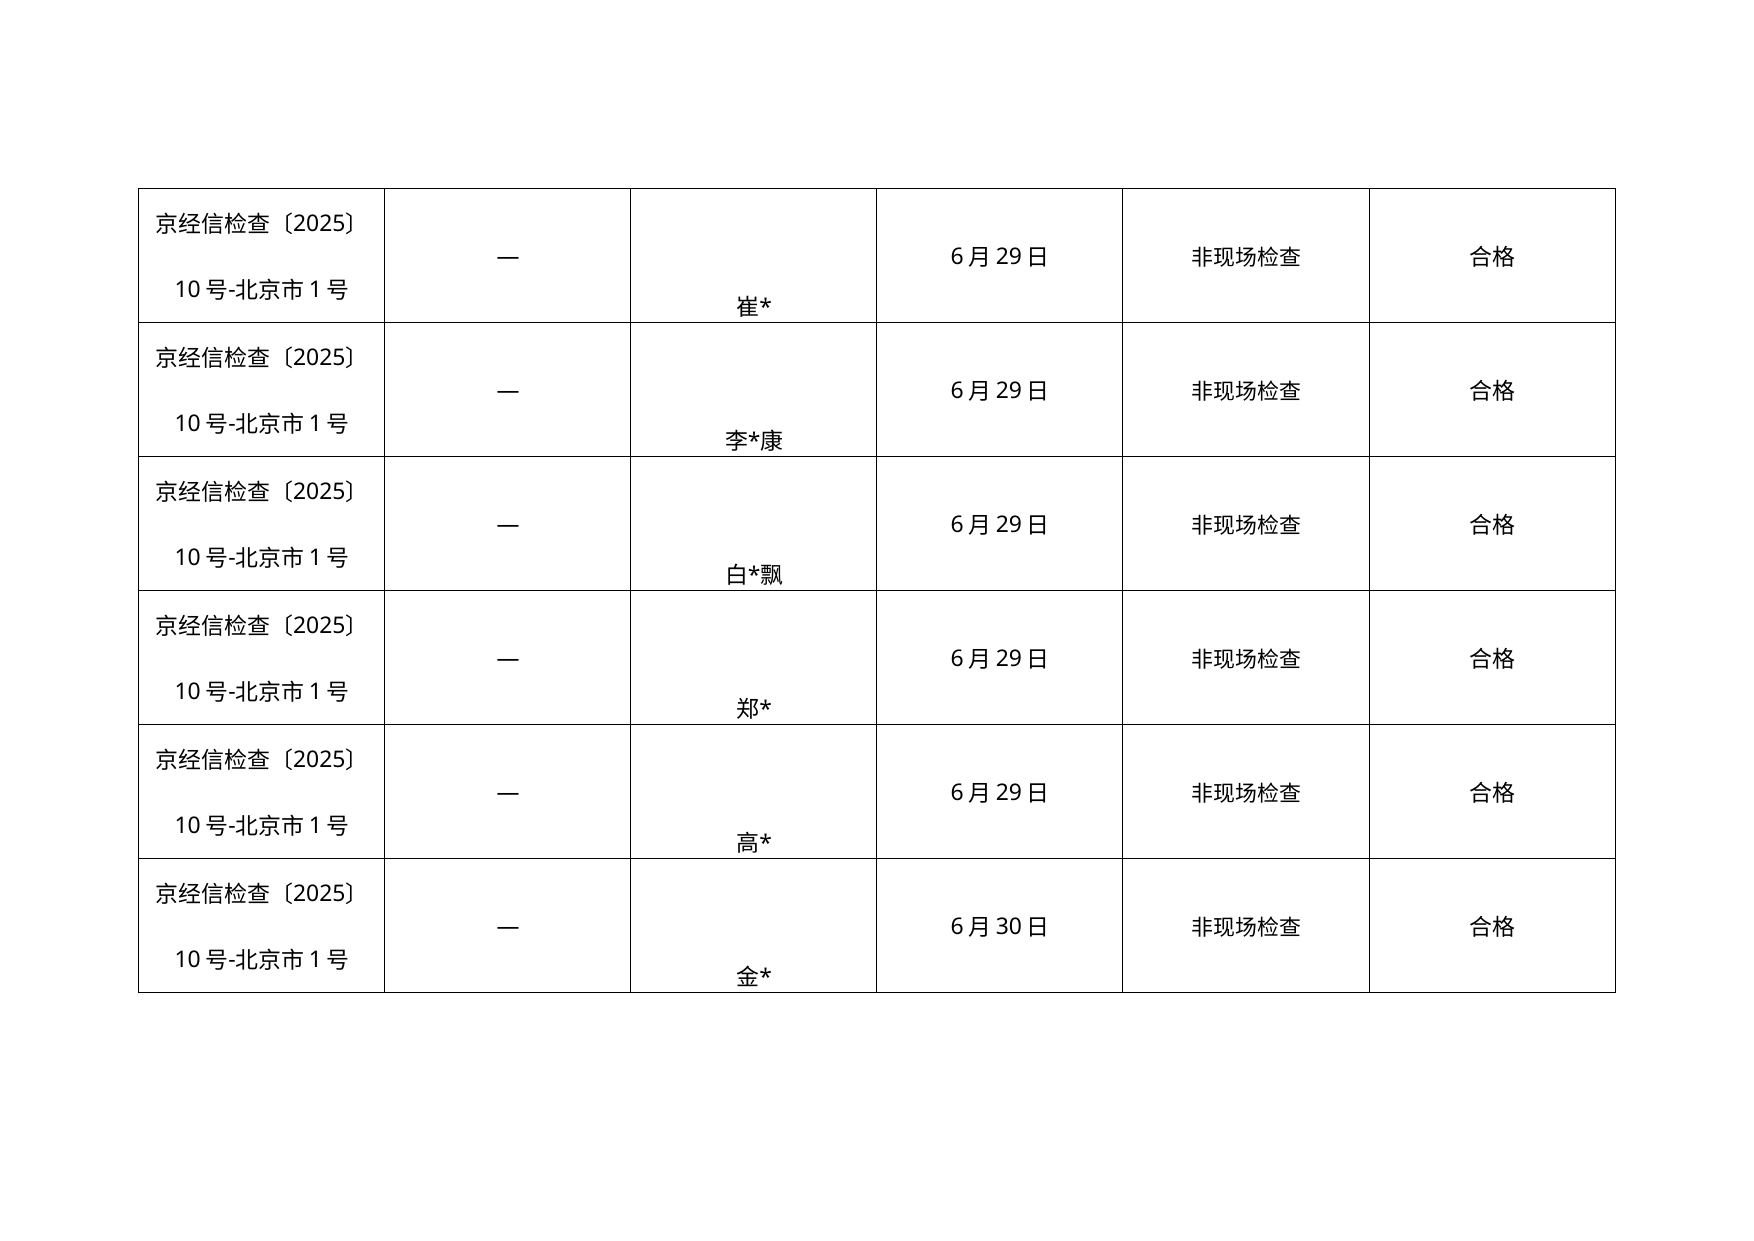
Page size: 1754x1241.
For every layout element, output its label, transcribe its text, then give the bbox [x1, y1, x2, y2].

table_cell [139, 189, 384, 322]
table_cell 6月30日 [877, 859, 1122, 992]
table_cell 6月29日 [877, 457, 1122, 590]
table_cell 非现场检查 [1123, 323, 1369, 456]
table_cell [139, 859, 384, 992]
table_cell 白*飘 [631, 457, 876, 590]
table_cell 6月29日 [877, 189, 1122, 322]
table_cell 京经信检查〔2025〕 10号-北京市1号 [139, 323, 384, 456]
table_cell 合格 [1370, 591, 1615, 724]
table_cell 郑* [631, 591, 876, 724]
table_cell 非现场检查 [1123, 725, 1369, 858]
table_cell 京经信检查〔2025〕 10号-北京市1号 [139, 725, 384, 858]
table_cell 京经信检查〔2025〕 10号-北京市1号 [139, 457, 384, 590]
table_cell — [385, 189, 630, 322]
table_cell 崔* [631, 189, 876, 322]
table_cell — [385, 859, 630, 992]
table_cell 金* [631, 859, 876, 992]
table_cell 6月29日 [877, 591, 1122, 724]
table_cell 合格 [1370, 457, 1615, 590]
table_cell 合格 [1370, 323, 1615, 456]
table_cell 李*康 [631, 323, 876, 456]
table_cell — [385, 323, 630, 456]
table_cell — [385, 725, 630, 858]
table_cell 合格 [1370, 189, 1615, 322]
table_cell 6月29日 [877, 323, 1122, 456]
table_cell 非现场检查 [1123, 189, 1369, 322]
table_cell 非现场检查 [1123, 859, 1369, 992]
table_cell 非现场检查 [1123, 457, 1369, 590]
table_cell 非现场检查 [1123, 591, 1369, 724]
table_cell 高* [631, 725, 876, 858]
table_cell 京经信检查〔2025〕 10号-北京市1号 [139, 591, 384, 724]
table_cell 合格 [1370, 859, 1615, 992]
table_cell 6月29日 [877, 725, 1122, 858]
table_cell — [385, 457, 630, 590]
table_cell 合格 [1370, 725, 1615, 858]
table_cell — [385, 591, 630, 724]
